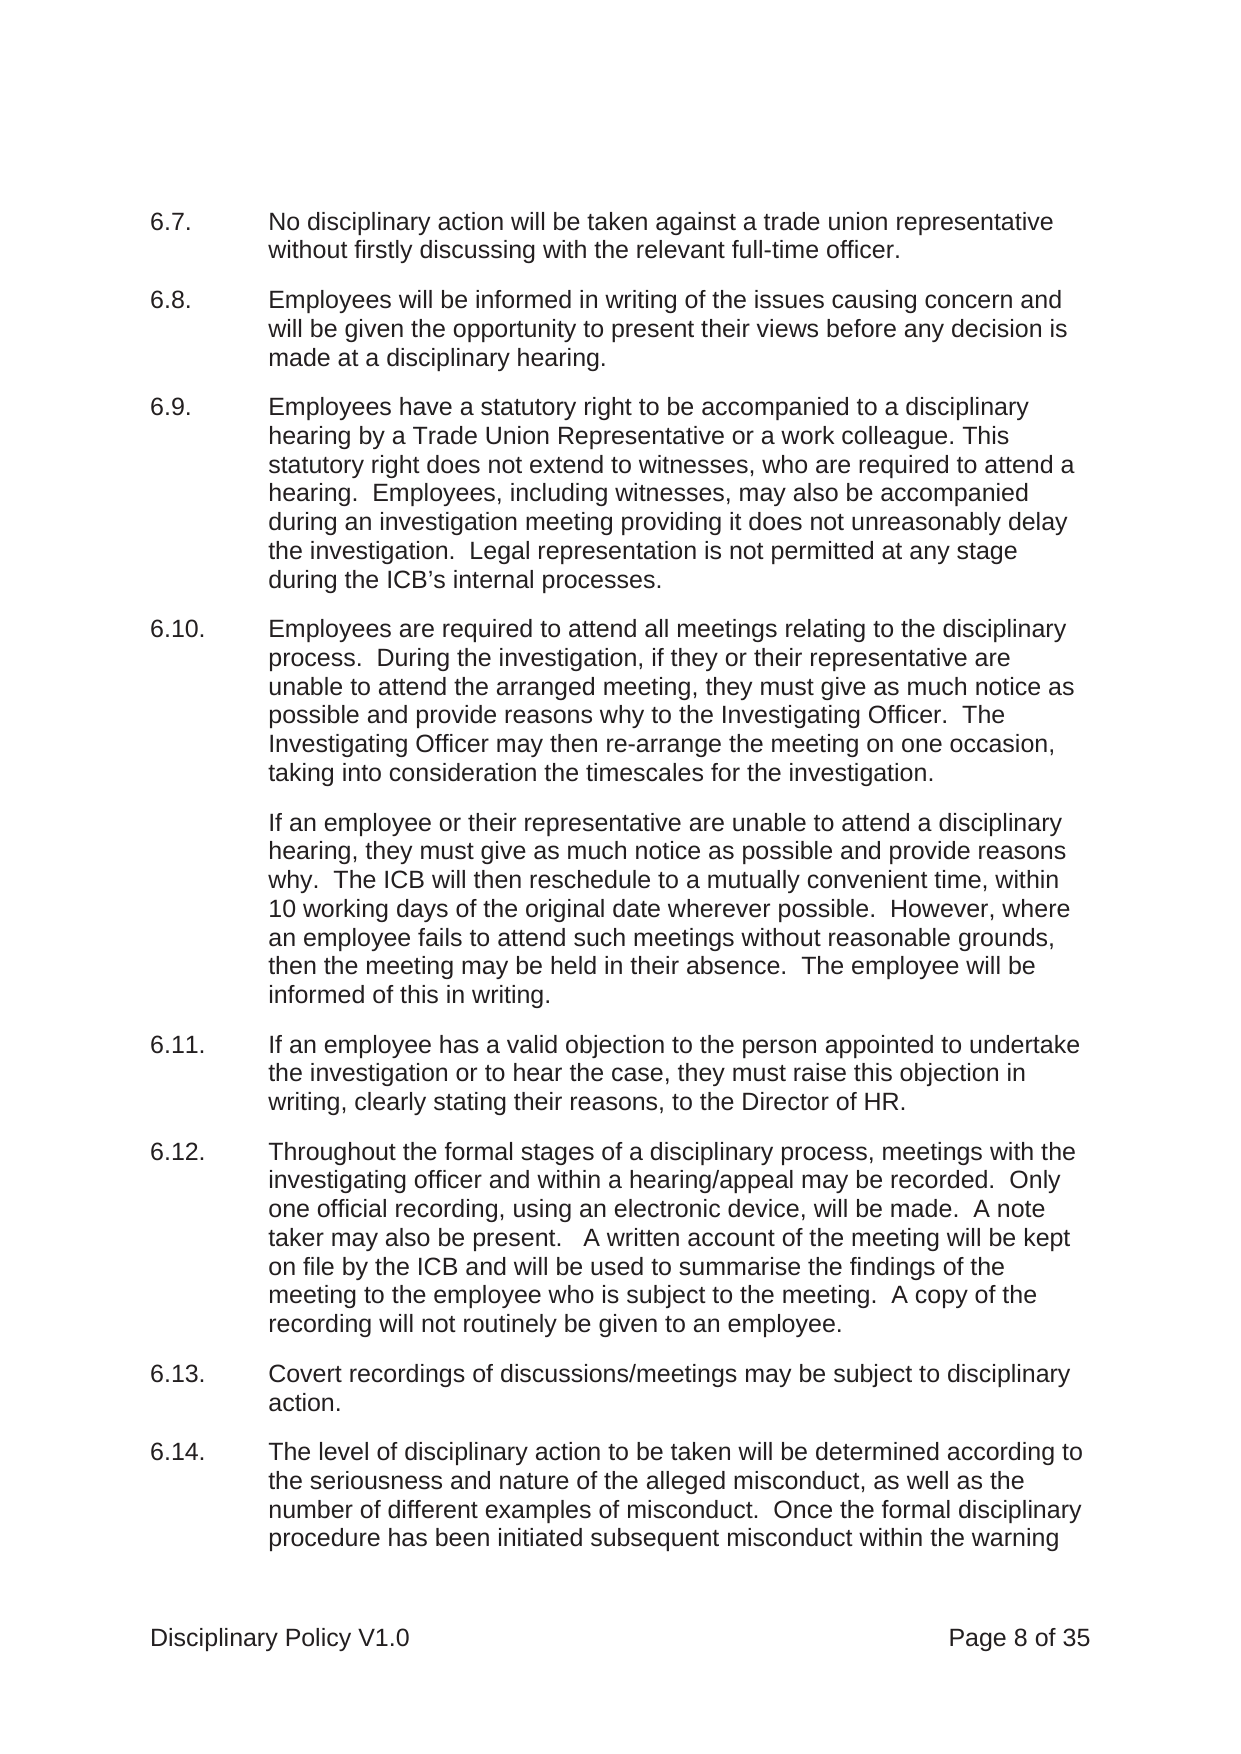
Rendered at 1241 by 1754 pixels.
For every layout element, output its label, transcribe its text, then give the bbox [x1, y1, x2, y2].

text Employees will be informed in writing of the issues causing concern and will be given the opportunity to present their views before any decision is made at a disciplinary hearing. [150, 285, 1090, 371]
text Employees have a statutory right to be accompanied to a disciplinary hearing by a Trade Union Representative or a work colleague. This statutory right does not extend to witnesses, who are required to attend a hearing. Employees, including witnesses, may also be accompanied during an investigation meeting providing it does not unreasonably delay the investigation. Legal representation is not permitted at any stage during the ICB’s internal processes. [150, 392, 1090, 593]
text Throughout the formal stages of a disciplinary process, meetings with the investigating officer and within a hearing/appeal may be recorded. Only one official recording, using an electronic device, will be made. A note taker may also be present. A written account of the meeting will be kept on file by the ICB and will be used to summarise the findings of the meeting to the employee who is subject to the meeting. A copy of the recording will not routinely be given to an employee. [150, 1137, 1090, 1338]
list If an employee or their representative are unable to attend a disciplinary hearing, they must give as much notice as possible and provide reasons why. The ICB will then reschedule to a mutually convenient time, within 10 working days of the original date wherever possible. However, where an employee fails to attend such meetings without reasonable grounds, then the meeting may be held in their absence. The employee will be informed of this in writing. [268, 808, 1090, 1009]
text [150, 1437, 1090, 1552]
text Employees are required to attend all meetings relating to the disciplinary process. During the investigation, if they or their representative are unable to attend the arranged meeting, they must give as much notice as possible and provide reasons why to the Investigating Officer. The Investigating Officer may then re-arrange the meeting on one occasion, taking into consideration the timescales for the investigation. [150, 614, 1090, 787]
text Covert recordings of discussions/meetings may be subject to disciplinary action. [150, 1359, 1090, 1416]
text No disciplinary action will be taken against a trade union representative without firstly discussing with the relevant full-time officer. [150, 207, 1090, 264]
text If an employee has a valid objection to the person appointed to undertake the investigation or to hear the case, they must raise this objection in writing, clearly stating their reasons, to the Director of HR. [150, 1030, 1090, 1116]
